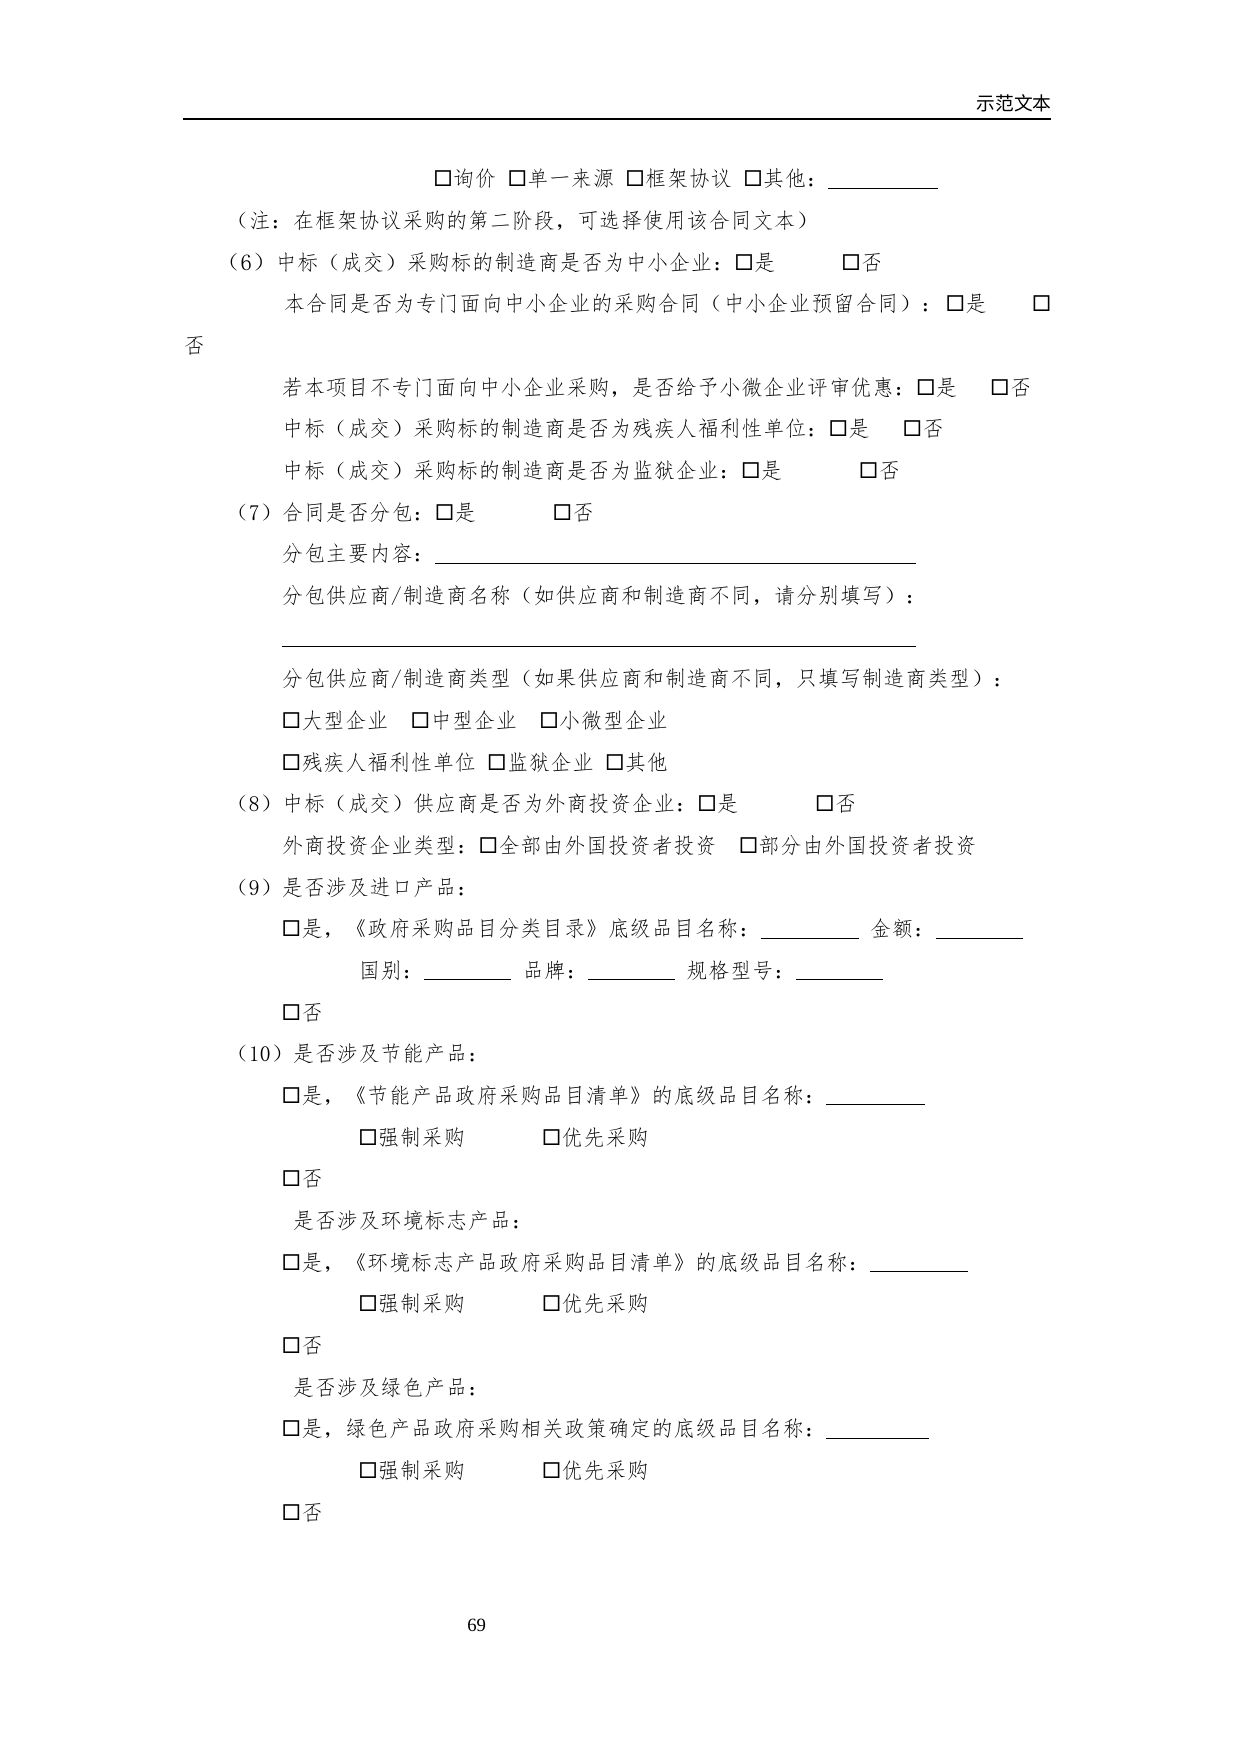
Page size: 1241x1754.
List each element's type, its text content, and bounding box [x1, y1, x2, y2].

list （9）是否涉及进口产品： [183, 862, 1051, 903]
text 大型企业 中型企业 小微型企业 [183, 695, 1051, 737]
list 是，《节能产品政府采购品目清单》的底级品目名称： [183, 1070, 1051, 1112]
list （8）中标（成交）供应商是否为外商投资企业：是 否 [183, 778, 1051, 820]
text 否 [183, 987, 1051, 1028]
text 分包主要内容： [183, 528, 1051, 570]
list 强制采购 优先采购 [183, 1278, 1051, 1320]
list 否 [183, 1153, 1051, 1195]
list （6）中标（成交）采购标的制造商是否为中小企业：是 否 [183, 237, 1051, 278]
text 中标（成交）采购标的制造商是否为监狱企业：是 否 [183, 445, 1051, 487]
text 否 [183, 1487, 1051, 1528]
list 本合同是否为专门面向中小企业的采购合同（中小企业预留合同）：是 否 [183, 278, 1051, 362]
text 残疾人福利性单位 监狱企业 其他 [183, 737, 1051, 778]
list 中标（成交）采购标的制造商是否为残疾人福利性单位：是 否 [183, 403, 1051, 445]
list 国别： 品牌： 规格型号： [183, 945, 1051, 987]
list （10）是否涉及节能产品： [183, 1028, 1051, 1070]
list （注：在框架协议采购的第二阶段，可选择使用该合同文本） [183, 195, 1051, 237]
list 强制采购 优先采购 [183, 1112, 1051, 1153]
list 是，《政府采购品目分类目录》底级品目名称： 金额： [183, 903, 1051, 945]
list 若本项目不专门面向中小企业采购，是否给予小微企业评审优惠：是 否 [183, 362, 1051, 403]
text 外商投资企业类型：全部由外国投资者投资 部分由外国投资者投资 [183, 820, 1051, 862]
text 分包供应商/制造商名称（如供应商和制造商不同，请分别填写）： [183, 570, 1051, 612]
list 是否涉及绿色产品： [183, 1362, 1051, 1403]
text （7）合同是否分包：是 否 [183, 487, 1051, 528]
list 询价 单一来源 框架协议 其他： [183, 153, 1051, 195]
list 是，《环境标志产品政府采购品目清单》的底级品目名称： [183, 1237, 1051, 1278]
list 强制采购 优先采购 [183, 1445, 1051, 1487]
text 分包供应商/制造商类型（如果供应商和制造商不同，只填写制造商类型）： [183, 653, 1051, 695]
list 否 [183, 1320, 1051, 1362]
text 是，绿色产品政府采购相关政策确定的底级品目名称： [183, 1403, 1051, 1445]
list 是否涉及环境标志产品： [183, 1195, 1051, 1237]
